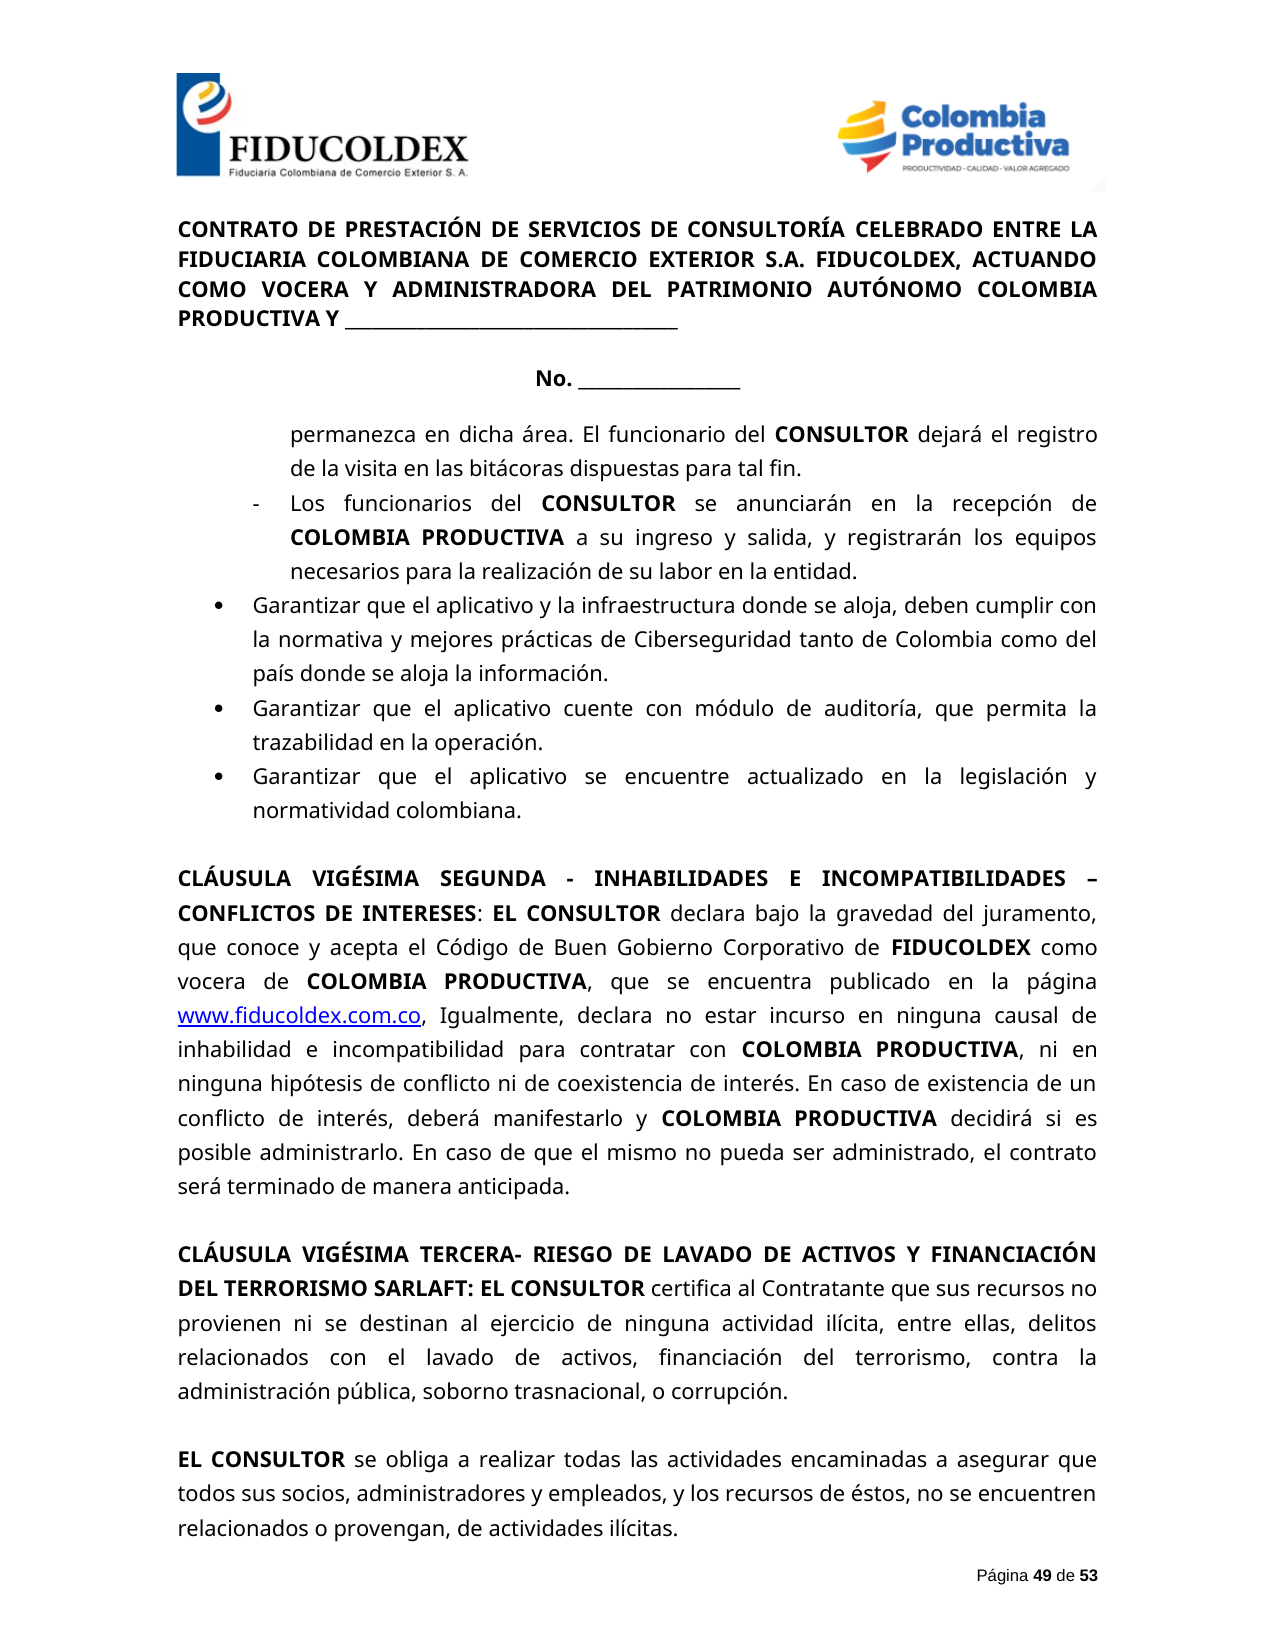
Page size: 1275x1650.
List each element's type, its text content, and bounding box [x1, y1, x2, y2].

text CLÁUSULA VIGÉSIMA SEGUNDA - INHABILIDADES E INCOMPATIBILIDADES – CONFLICTOS DE INTERESES: EL CONSULTOR declara bajo la gravedad del juramento, que conoce y acepta el Código de Buen Gobierno Corporativo de FIDUCOLDEX como vocera de COLOMBIA PRODUCTIVA, que se encuentra publicado en la página www.fiducoldex.com.co, Igualmente, declara no estar incurso en ninguna causal de inhabilidad e incompatibilidad para contratar con COLOMBIA PRODUCTIVA, ni en ninguna hipótesis de conflicto ni de coexistencia de interés. En caso de existencia de un conflicto de interés, deberá manifestarlo y COLOMBIA PRODUCTIVA decidirá si es posible administrarlo. En caso de que el mismo no pueda ser administrado, el contrato será terminado de manera anticipada. [177, 863, 1098, 1201]
list Garantizar que el aplicativo y la infraestructura donde se aloja, deben cumplir con la normativa y mejores prácticas de Ciberseguridad tanto de Colombia como del país donde se aloja la información. [215, 590, 1098, 688]
picture [807, 71, 1106, 192]
list Los funcionarios del CONSULTOR se anunciarán en la recepción de COLOMBIA PRODUCTIVA a su ingreso y salida, y registrarán los equipos necesarios para la realización de su labor en la entidad. [252, 487, 1098, 586]
list Garantizar que el aplicativo cuente con módulo de auditoría, que permita la trazabilidad en la operación. [215, 692, 1098, 756]
list Garantizar que el aplicativo se encuentre actualizado en la legislación y normatividad colombiana. [215, 761, 1098, 825]
text EL CONSULTOR se obliga a realizar todas las actividades encaminadas a asegurar que todos sus socios, administradores y empleados, y los recursos de éstos, no se encuentren relacionados o provengan, de actividades ilícitas. [177, 1444, 1098, 1542]
text CLÁUSULA VIGÉSIMA TERCERA- RIESGO DE LAVADO DE ACTIVOS Y FINANCIACIÓN DEL TERRORISMO SARLAFT: EL CONSULTOR certifica al Contratante que sus recursos no provienen ni se destinan al ejercicio de ninguna actividad ilícita, entre ellas, delitos relacionados con el lavado de activos, financiación del terrorismo, contra la administración pública, soborno trasnacional, o corrupción. [177, 1239, 1098, 1406]
picture [176, 73, 469, 179]
